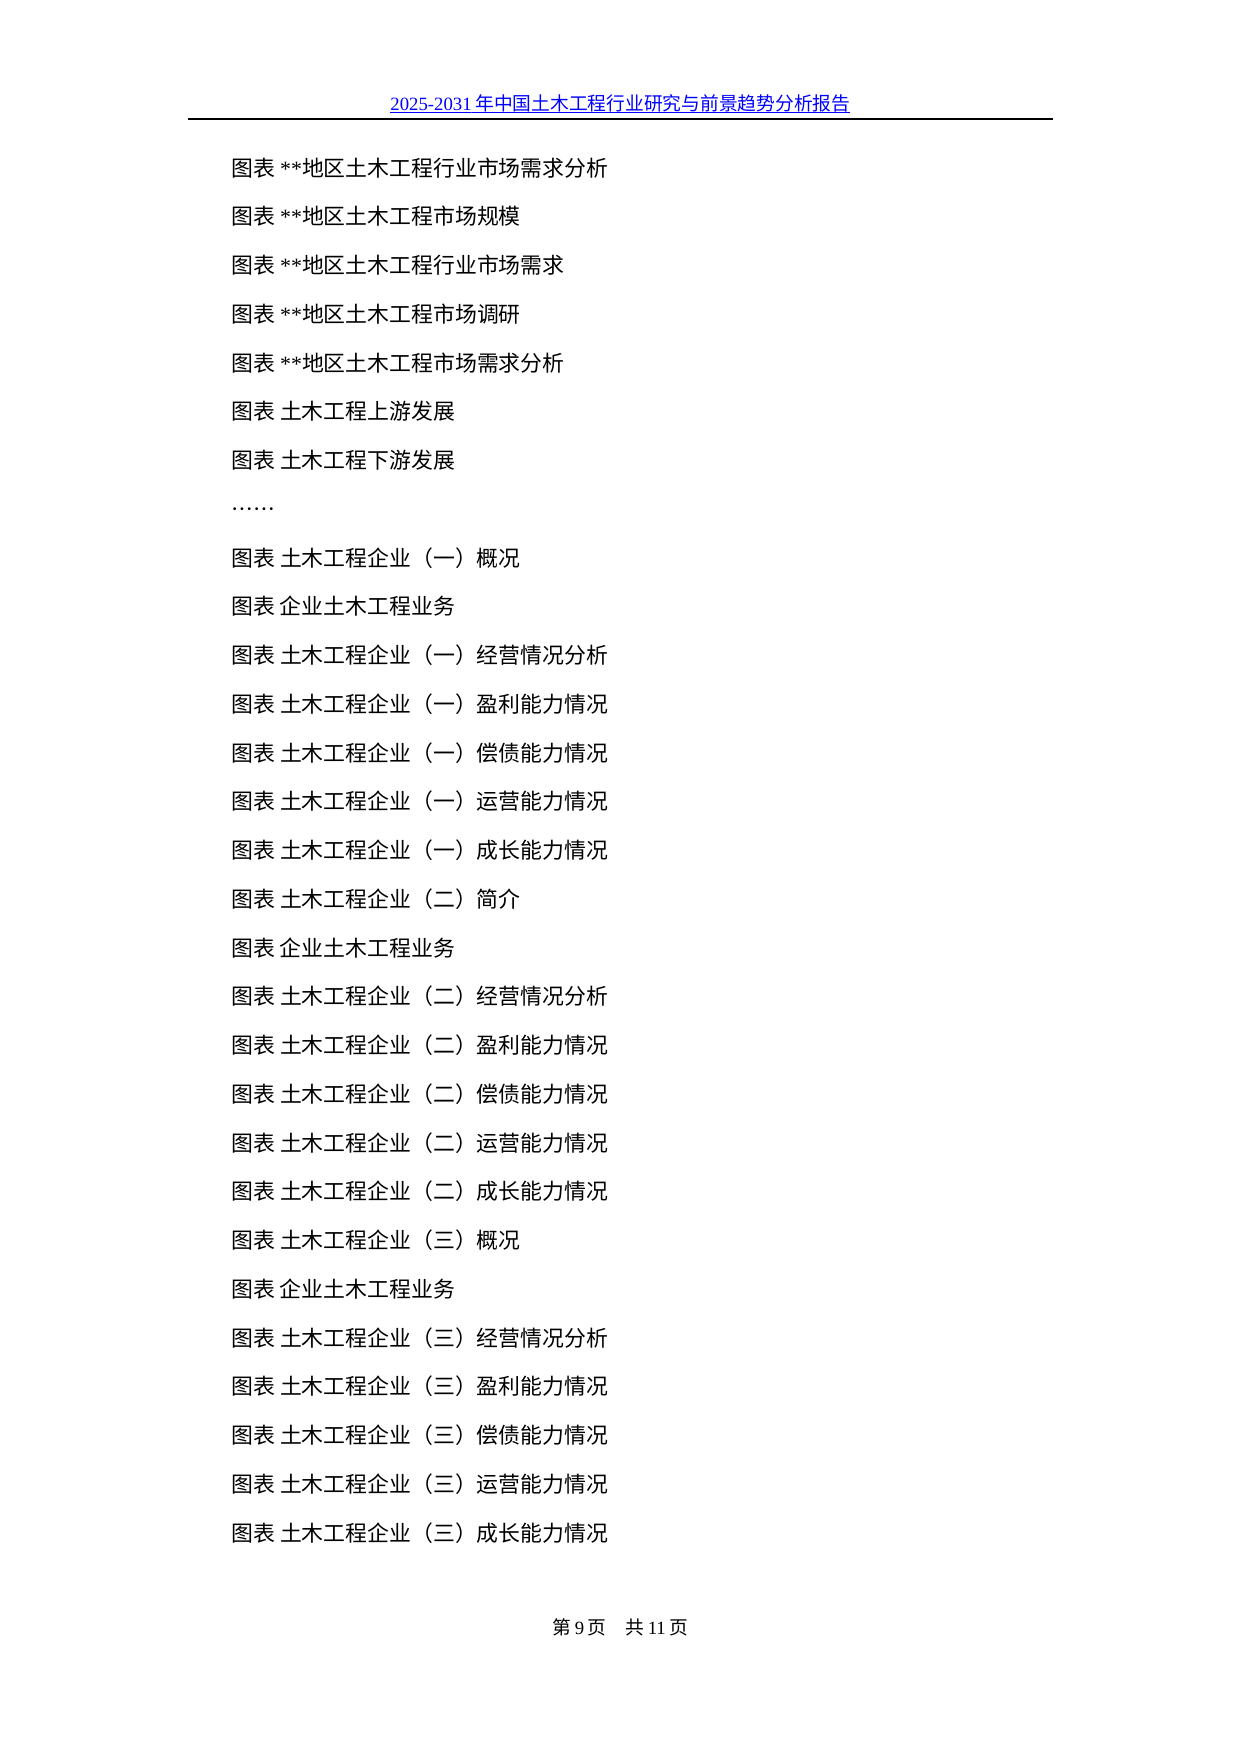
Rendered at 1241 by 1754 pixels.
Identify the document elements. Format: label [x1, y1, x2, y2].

text [187, 150, 1053, 1548]
